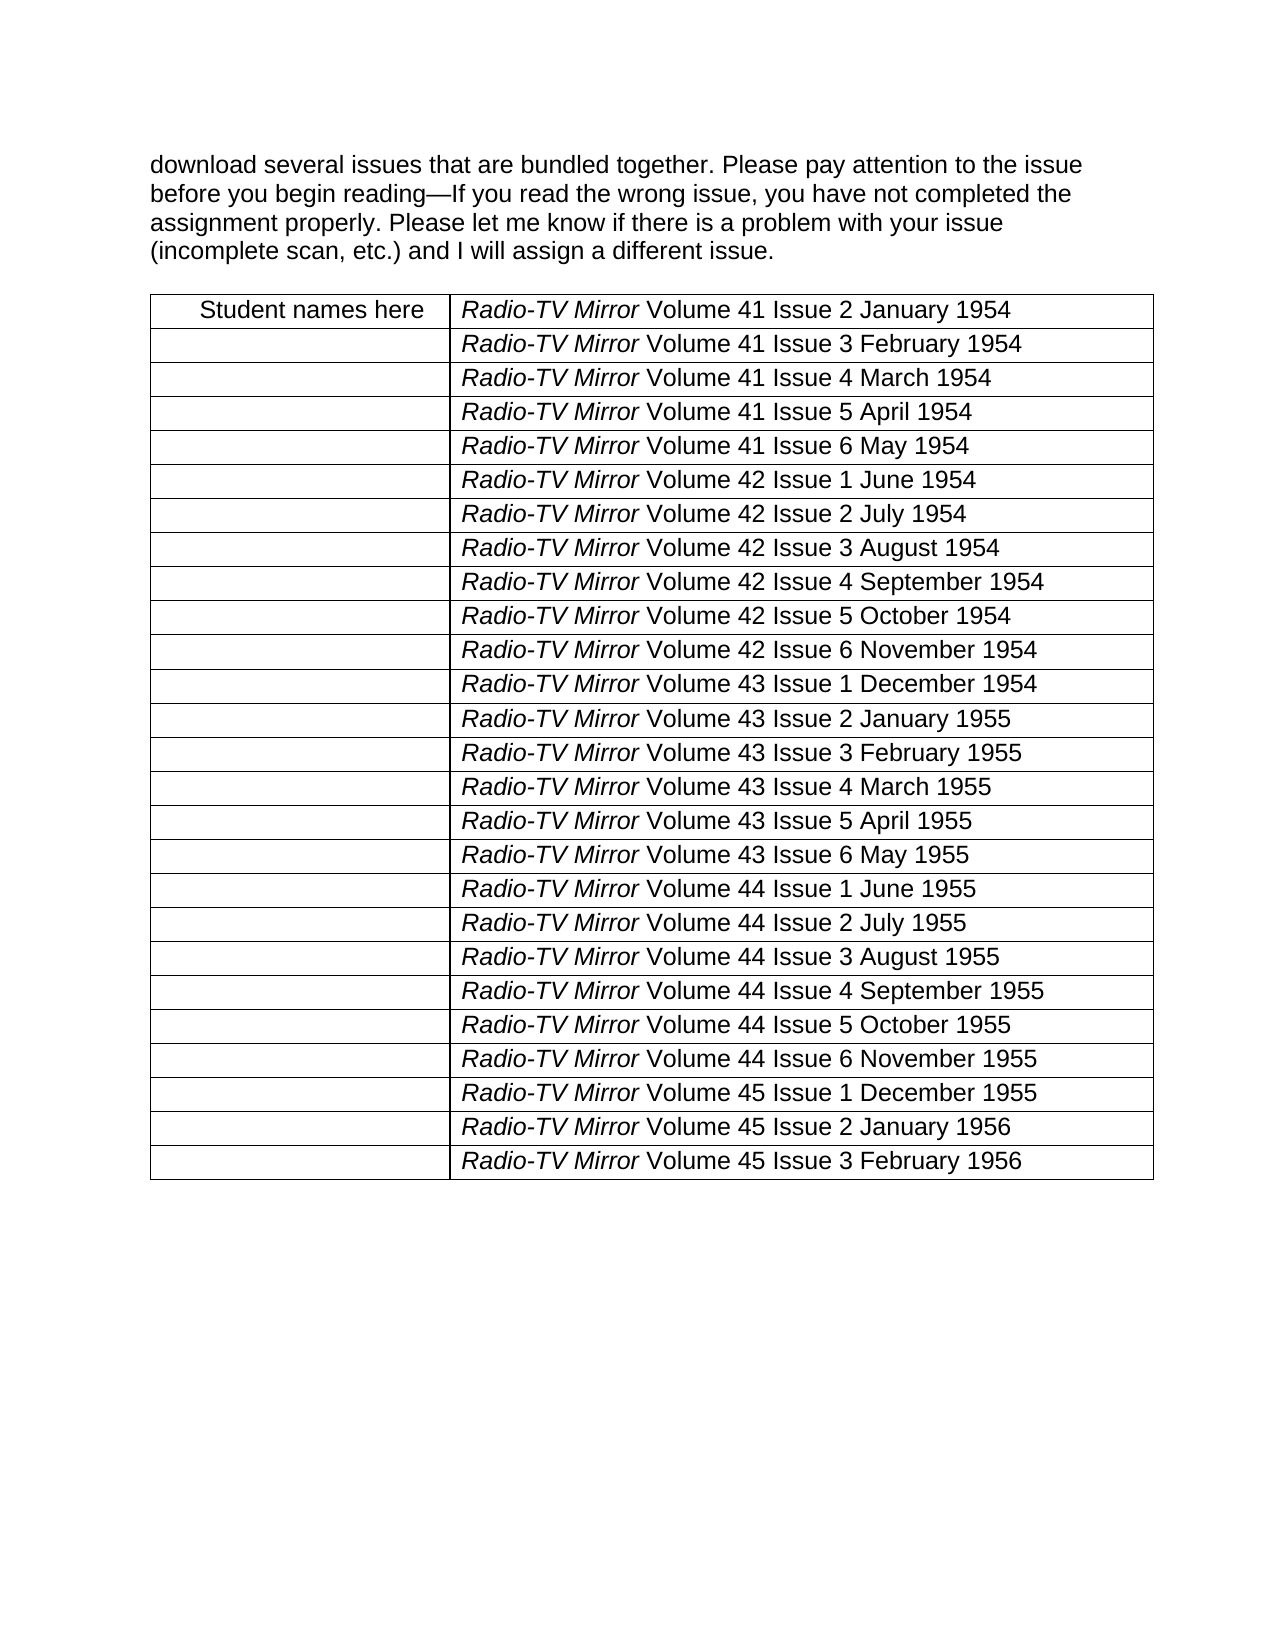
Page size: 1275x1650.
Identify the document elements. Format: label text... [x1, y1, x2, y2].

table_cell Radio-TV Mirror Volume 43 Issue 3 February 1955 [451, 738, 1153, 771]
table_cell [151, 942, 449, 975]
table_cell Radio-TV Mirror Volume 45 Issue 3 February 1956 [451, 1146, 1153, 1179]
table_cell [151, 363, 449, 396]
table_cell Radio-TV Mirror Volume 45 Issue 2 January 1956 [451, 1112, 1153, 1145]
table_cell Radio-TV Mirror Volume 44 Issue 6 November 1955 [451, 1044, 1153, 1077]
table_cell [151, 806, 449, 839]
table_cell Radio-TV Mirror Volume 44 Issue 5 October 1955 [451, 1010, 1153, 1043]
table_cell Radio-TV Mirror Volume 42 Issue 4 September 1954 [451, 567, 1153, 600]
table_cell [151, 431, 449, 464]
table_cell [151, 465, 449, 498]
table_cell Radio-TV Mirror Volume 42 Issue 2 July 1954 [451, 499, 1153, 532]
table_cell Radio-TV Mirror Volume 44 Issue 2 July 1955 [451, 908, 1153, 941]
table_cell Radio-TV Mirror Volume 42 Issue 1 June 1954 [451, 465, 1153, 498]
table_cell Radio-TV Mirror Volume 44 Issue 3 August 1955 [451, 942, 1153, 975]
table_cell [151, 772, 449, 805]
table_cell [151, 329, 449, 362]
table_cell [151, 397, 449, 430]
table_header Radio-TV Mirror Volume 41 Issue 2 January 1954 [451, 295, 1153, 328]
table_cell Radio-TV Mirror Volume 41 Issue 3 February 1954 [451, 329, 1153, 362]
table_cell Radio-TV Mirror Volume 42 Issue 3 August 1954 [451, 533, 1153, 566]
table_cell [151, 1078, 449, 1111]
table_cell [151, 1112, 449, 1145]
table_cell [151, 601, 449, 634]
table_cell [151, 976, 449, 1009]
table_cell [151, 567, 449, 600]
table_cell [151, 1044, 449, 1077]
table_cell Radio-TV Mirror Volume 41 Issue 6 May 1954 [451, 431, 1153, 464]
table_cell [151, 670, 449, 702]
table_cell [151, 908, 449, 941]
table_cell Radio-TV Mirror Volume 44 Issue 4 September 1955 [451, 976, 1153, 1009]
table_cell [151, 533, 449, 566]
table_cell Radio-TV Mirror Volume 41 Issue 5 April 1954 [451, 397, 1153, 430]
table_cell Radio-TV Mirror Volume 43 Issue 4 March 1955 [451, 772, 1153, 805]
table_cell [151, 704, 449, 737]
table_cell Radio-TV Mirror Volume 43 Issue 6 May 1955 [451, 840, 1153, 873]
table_header Student names here [151, 295, 449, 328]
table_cell Radio-TV Mirror Volume 43 Issue 2 January 1955 [451, 704, 1153, 737]
table_cell [151, 499, 449, 532]
table_cell [151, 1146, 449, 1179]
table_cell [151, 635, 449, 668]
table_cell Radio-TV Mirror Volume 42 Issue 6 November 1954 [451, 635, 1153, 668]
table_cell Radio-TV Mirror Volume 43 Issue 1 December 1954 [451, 670, 1153, 702]
table_cell Radio-TV Mirror Volume 43 Issue 5 April 1955 [451, 806, 1153, 839]
table_cell [151, 738, 449, 771]
table_cell Radio-TV Mirror Volume 44 Issue 1 June 1955 [451, 874, 1153, 907]
table_cell [151, 874, 449, 907]
table_cell Radio-TV Mirror Volume 42 Issue 5 October 1954 [451, 601, 1153, 634]
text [150, 150, 1125, 265]
table_cell Radio-TV Mirror Volume 41 Issue 4 March 1954 [451, 363, 1153, 396]
table_cell [151, 840, 449, 873]
table_cell Radio-TV Mirror Volume 45 Issue 1 December 1955 [451, 1078, 1153, 1111]
table_cell [151, 1010, 449, 1043]
